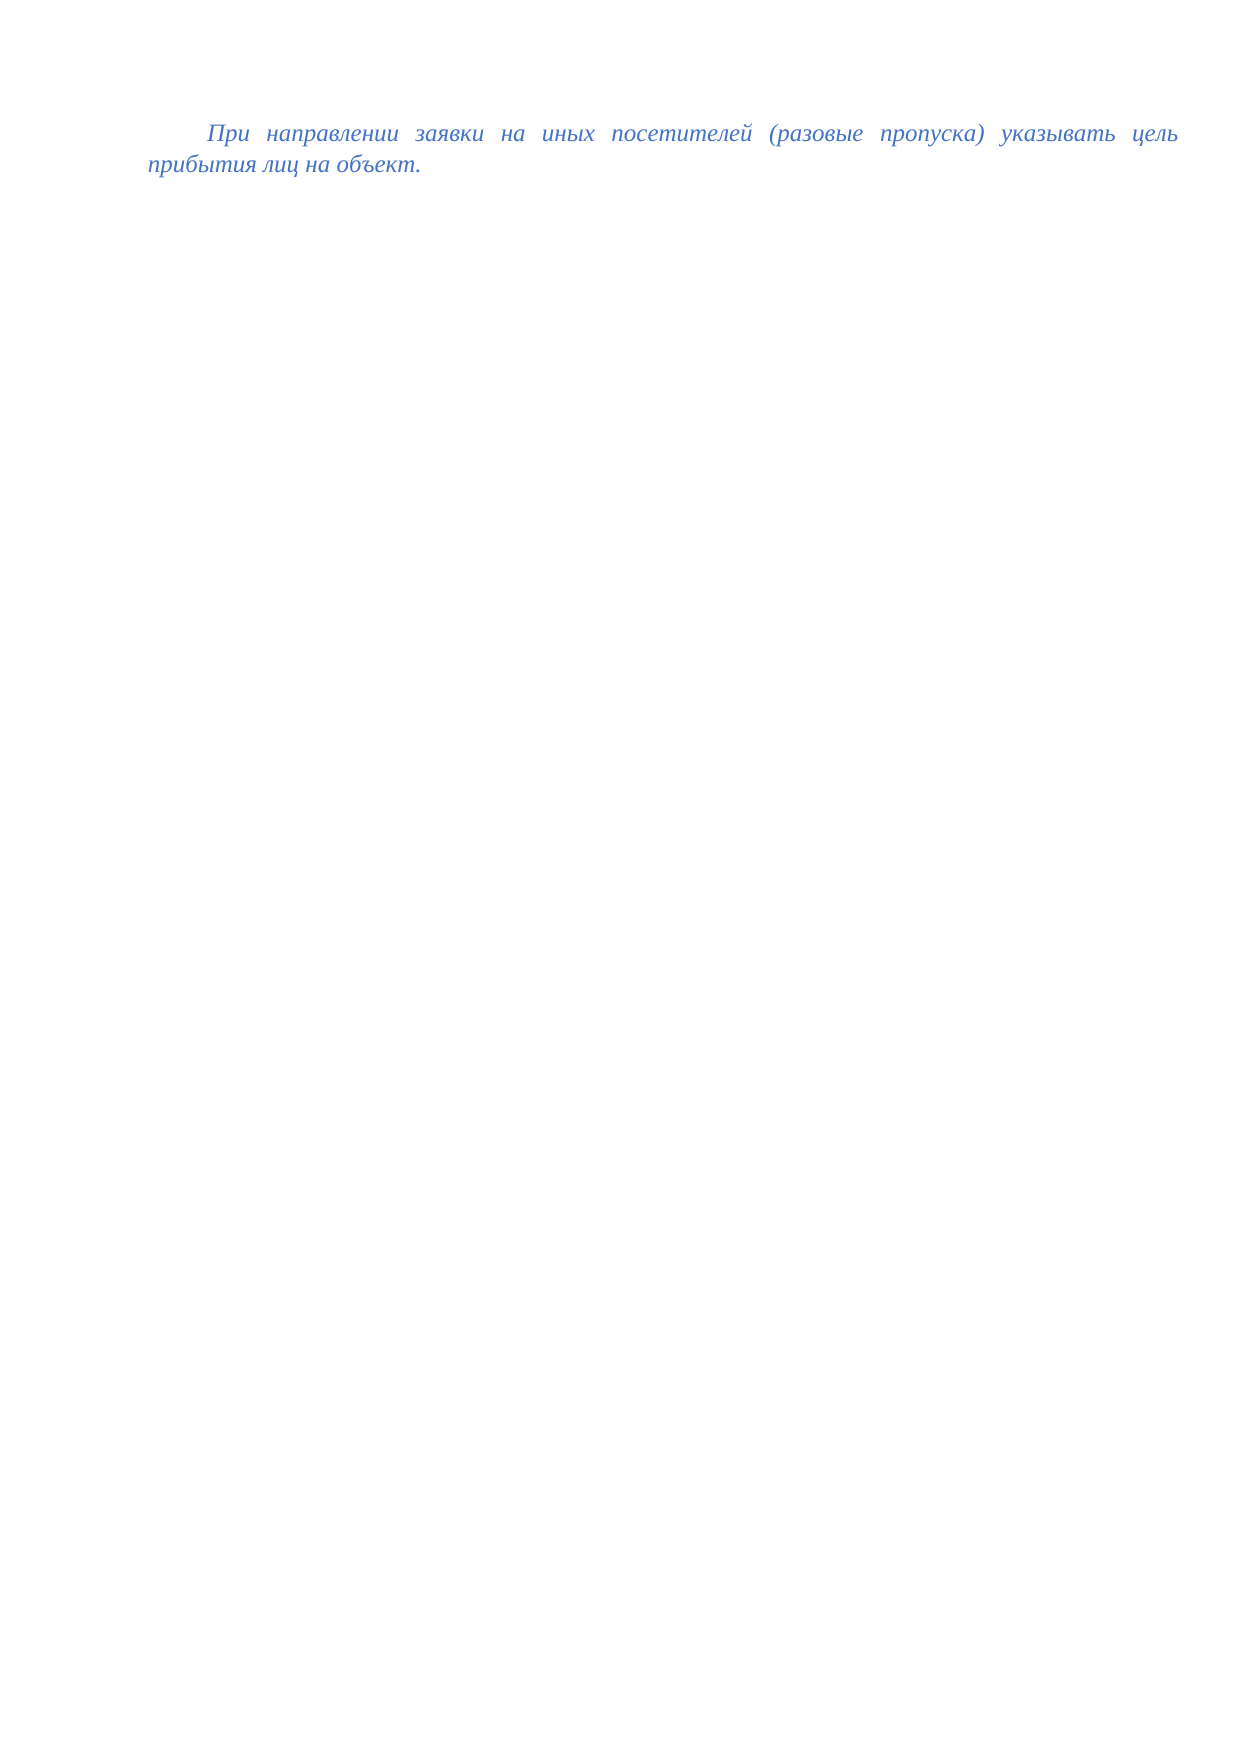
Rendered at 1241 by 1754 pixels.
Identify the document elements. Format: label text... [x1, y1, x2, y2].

text При направлении заявки на иных посетителей (разовые пропуска) указывать цель прибытия лиц на объект. [148, 118, 1181, 178]
